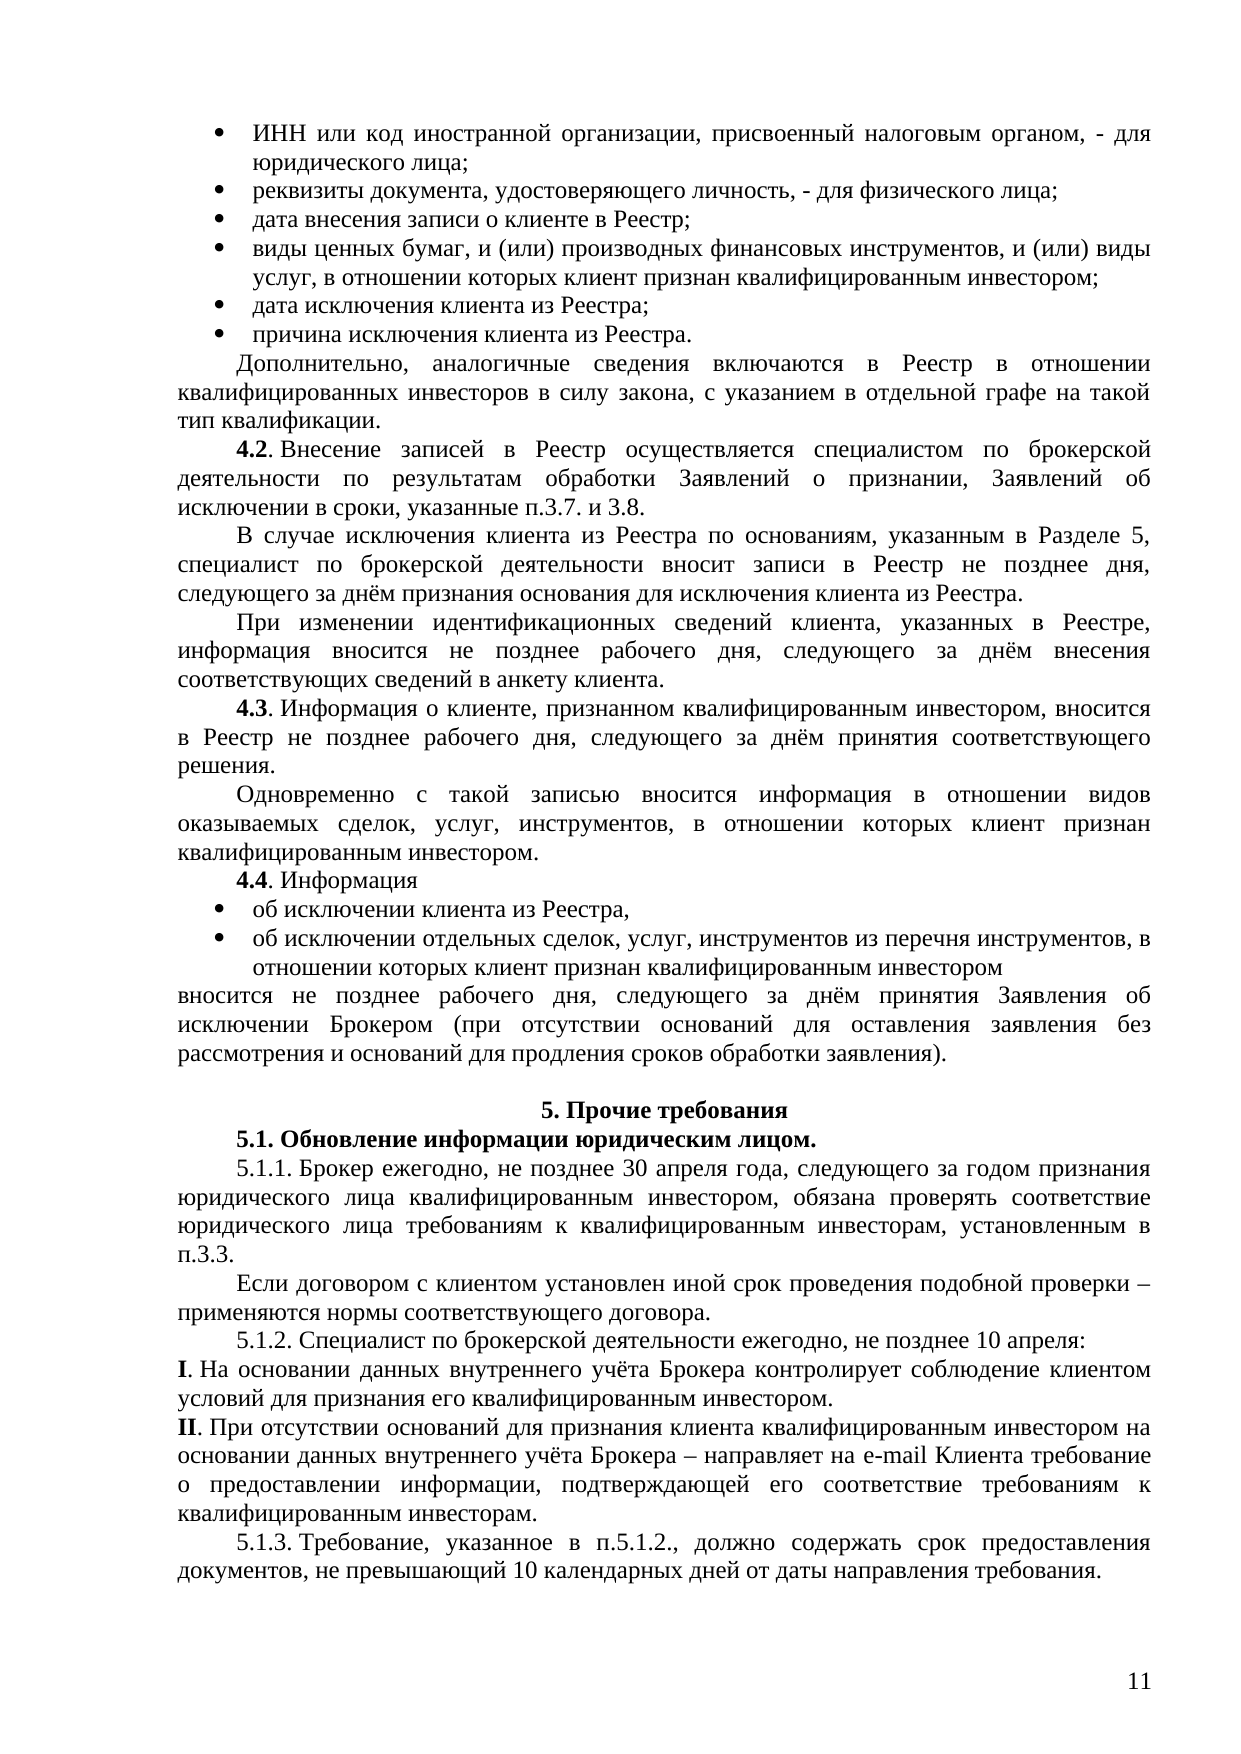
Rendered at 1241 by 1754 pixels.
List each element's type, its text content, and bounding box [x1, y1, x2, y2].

text 4.4. Информация [177, 866, 1152, 894]
text I. На основании данных внутреннего учёта Брокера контролирует соблюдение клиентом условий для признания его квалифицированным инвестором. [177, 1354, 1152, 1412]
text Если договором с клиентом установлен иной срок проведения подобной проверки – применяются нормы соответствующего договора. [177, 1268, 1152, 1326]
text 4.3. Информация о клиенте, признанном квалифицированным инвестором, вносится в Реестр не позднее рабочего дня, следующего за днём принятия соответствующего решения. [177, 693, 1152, 779]
list дата исключения клиента из Реестра; [215, 291, 1152, 319]
text вносится не позднее рабочего дня, следующего за днём принятия Заявления об исключении Брокером (при отсутствии оснований для оставления заявления без рассмотрения и оснований для продления сроков обработки заявления). [177, 981, 1152, 1067]
list виды ценных бумаг, и (или) производных финансовых инструментов, и (или) виды услуг, в отношении которых клиент признан квалифицированным инвестором; [215, 233, 1152, 291]
text При изменении идентификационных сведений клиента, указанных в Реестре, информация вносится не позднее рабочего дня, следующего за днём внесения соответствующих сведений в анкету клиента. [177, 607, 1152, 693]
text В случае исключения клиента из Реестра по основаниям, указанным в Разделе 5, специалист по брокерской деятельности вносит записи в Реестр не позднее дня, следующего за днём признания основания для исключения клиента из Реестра. [177, 521, 1152, 607]
list причина исключения клиента из Реестра. [215, 319, 1152, 348]
list ИНН или код иностранной организации, присвоенный налоговым органом, - для юридического лица; [215, 118, 1152, 176]
text Дополнительно, аналогичные сведения включаются в Реестр в отношении квалифицированных инвесторов в силу закона, с указанием в отдельной графе на такой тип квалификации. [177, 348, 1152, 434]
list реквизиты документа, удостоверяющего личность, - для физического лица; [215, 176, 1152, 204]
subtitle 5.1. Обновление информации юридическим лицом. [177, 1124, 1152, 1153]
subtitle 5. Прочие требования [177, 1096, 1152, 1124]
text II. При отсутствии оснований для признания клиента квалифицированным инвестором на основании данных внутреннего учёта Брокера – направляет на e-mail Клиента требование о предоставлении информации, подтверждающей его соответствие требованиям к квалифицированным инвесторам. [177, 1412, 1152, 1527]
text 4.2. Внесение записей в Реестр осуществляется специалистом по брокерской деятельности по результатам обработки Заявлений о признании, Заявлений об исключении в сроки, указанные п.3.7. и 3.8. [177, 434, 1152, 521]
text Одновременно с такой записью вносится информация в отношении видов оказываемых сделок, услуг, инструментов, в отношении которых клиент признан квалифицированным инвестором. [177, 779, 1152, 866]
text 5.1.3. Требование, указанное в п.5.1.2., должно содержать срок предоставления документов, не превышающий 10 календарных дней от даты направления требования. [177, 1527, 1152, 1584]
list об исключении отдельных сделок, услуг, инструментов из перечня инструментов, в отношении которых клиент признан квалифицированным инвестором [215, 923, 1152, 981]
text 5.1.1. Брокер ежегодно, не позднее 30 апреля года, следующего за годом признания юридического лица квалифицированным инвестором, обязана проверять соответствие юридического лица требованиям к квалифицированным инвесторам, установленным в п.3.3. [177, 1153, 1152, 1268]
list дата внесения записи о клиенте в Реестр; [215, 204, 1152, 233]
list об исключении клиента из Реестра, [215, 894, 1152, 923]
text 5.1.2. Специалист по брокерской деятельности ежегодно, не позднее 10 апреля: [177, 1326, 1152, 1354]
